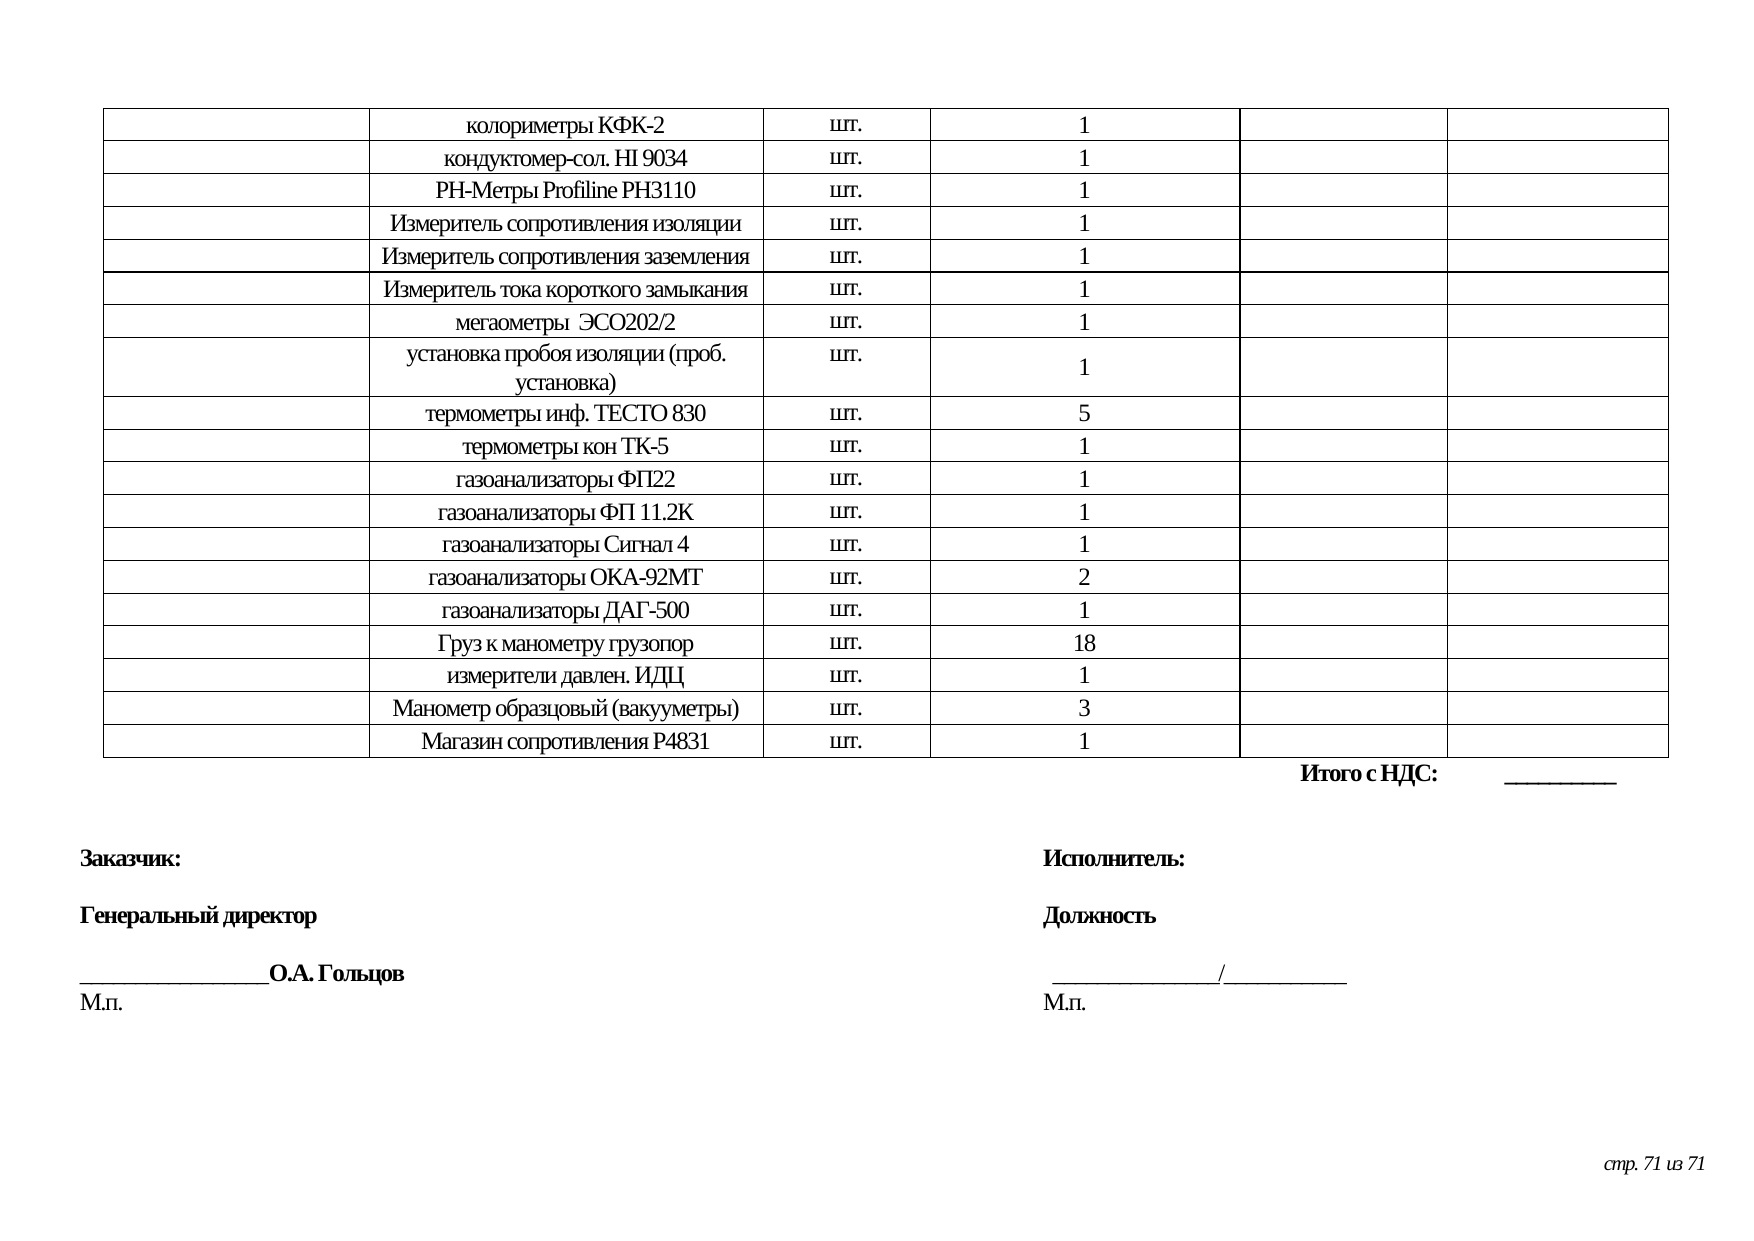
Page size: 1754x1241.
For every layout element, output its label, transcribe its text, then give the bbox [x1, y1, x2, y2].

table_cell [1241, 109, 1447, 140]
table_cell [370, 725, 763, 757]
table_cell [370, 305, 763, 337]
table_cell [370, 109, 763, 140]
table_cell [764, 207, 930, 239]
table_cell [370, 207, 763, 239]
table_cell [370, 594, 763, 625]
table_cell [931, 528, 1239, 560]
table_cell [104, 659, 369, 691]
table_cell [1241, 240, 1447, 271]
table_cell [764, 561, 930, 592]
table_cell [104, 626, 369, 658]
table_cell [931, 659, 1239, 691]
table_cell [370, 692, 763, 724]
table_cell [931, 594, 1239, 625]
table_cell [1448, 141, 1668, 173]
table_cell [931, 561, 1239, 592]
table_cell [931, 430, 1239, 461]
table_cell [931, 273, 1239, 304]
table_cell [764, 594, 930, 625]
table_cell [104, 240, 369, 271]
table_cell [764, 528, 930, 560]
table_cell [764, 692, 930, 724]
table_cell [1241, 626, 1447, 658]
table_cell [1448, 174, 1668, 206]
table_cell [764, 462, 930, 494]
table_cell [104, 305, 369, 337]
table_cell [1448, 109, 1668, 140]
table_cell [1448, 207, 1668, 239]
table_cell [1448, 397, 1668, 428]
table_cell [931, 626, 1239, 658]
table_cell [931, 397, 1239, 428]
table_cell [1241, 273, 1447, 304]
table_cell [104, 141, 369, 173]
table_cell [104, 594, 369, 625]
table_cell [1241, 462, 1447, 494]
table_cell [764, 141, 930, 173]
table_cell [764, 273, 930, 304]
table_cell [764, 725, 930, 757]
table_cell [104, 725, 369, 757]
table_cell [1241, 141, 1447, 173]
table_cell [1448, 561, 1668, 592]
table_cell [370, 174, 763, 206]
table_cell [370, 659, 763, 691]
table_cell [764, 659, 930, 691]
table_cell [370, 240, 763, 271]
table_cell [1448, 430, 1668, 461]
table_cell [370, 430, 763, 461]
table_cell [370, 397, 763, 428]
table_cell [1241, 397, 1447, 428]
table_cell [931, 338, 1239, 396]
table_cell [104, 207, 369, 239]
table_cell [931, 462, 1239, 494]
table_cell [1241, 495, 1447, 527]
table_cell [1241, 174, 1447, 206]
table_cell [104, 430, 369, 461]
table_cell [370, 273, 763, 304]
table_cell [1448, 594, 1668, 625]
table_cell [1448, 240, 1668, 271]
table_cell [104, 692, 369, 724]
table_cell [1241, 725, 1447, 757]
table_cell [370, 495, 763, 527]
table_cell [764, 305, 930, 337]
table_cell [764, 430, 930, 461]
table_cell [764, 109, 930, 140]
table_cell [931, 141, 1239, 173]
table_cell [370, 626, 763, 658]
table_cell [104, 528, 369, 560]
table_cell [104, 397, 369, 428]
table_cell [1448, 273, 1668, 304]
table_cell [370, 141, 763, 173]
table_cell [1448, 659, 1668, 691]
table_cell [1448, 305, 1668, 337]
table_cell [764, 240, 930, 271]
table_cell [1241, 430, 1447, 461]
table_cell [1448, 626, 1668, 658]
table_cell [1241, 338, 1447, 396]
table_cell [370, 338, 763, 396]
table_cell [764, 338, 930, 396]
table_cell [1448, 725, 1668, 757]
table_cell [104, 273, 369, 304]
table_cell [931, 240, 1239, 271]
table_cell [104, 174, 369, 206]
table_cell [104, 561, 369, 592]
text Итого с НДС: __________ [44, 758, 1709, 786]
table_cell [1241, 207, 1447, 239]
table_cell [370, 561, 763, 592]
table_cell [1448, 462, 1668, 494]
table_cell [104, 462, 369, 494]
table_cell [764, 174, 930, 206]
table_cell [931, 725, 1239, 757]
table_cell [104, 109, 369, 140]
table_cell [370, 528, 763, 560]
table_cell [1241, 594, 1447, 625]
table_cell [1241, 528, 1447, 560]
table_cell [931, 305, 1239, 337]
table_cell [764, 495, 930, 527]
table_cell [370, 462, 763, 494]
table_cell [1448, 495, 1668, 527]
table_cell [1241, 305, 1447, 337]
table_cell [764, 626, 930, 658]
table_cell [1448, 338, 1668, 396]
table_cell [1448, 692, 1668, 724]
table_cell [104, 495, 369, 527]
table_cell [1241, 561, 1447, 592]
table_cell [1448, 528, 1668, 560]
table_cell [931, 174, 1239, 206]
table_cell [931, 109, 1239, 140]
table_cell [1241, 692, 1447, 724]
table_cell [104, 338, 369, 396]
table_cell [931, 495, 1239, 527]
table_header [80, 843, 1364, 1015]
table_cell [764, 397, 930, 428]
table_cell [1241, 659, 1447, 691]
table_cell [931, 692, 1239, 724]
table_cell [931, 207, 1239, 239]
